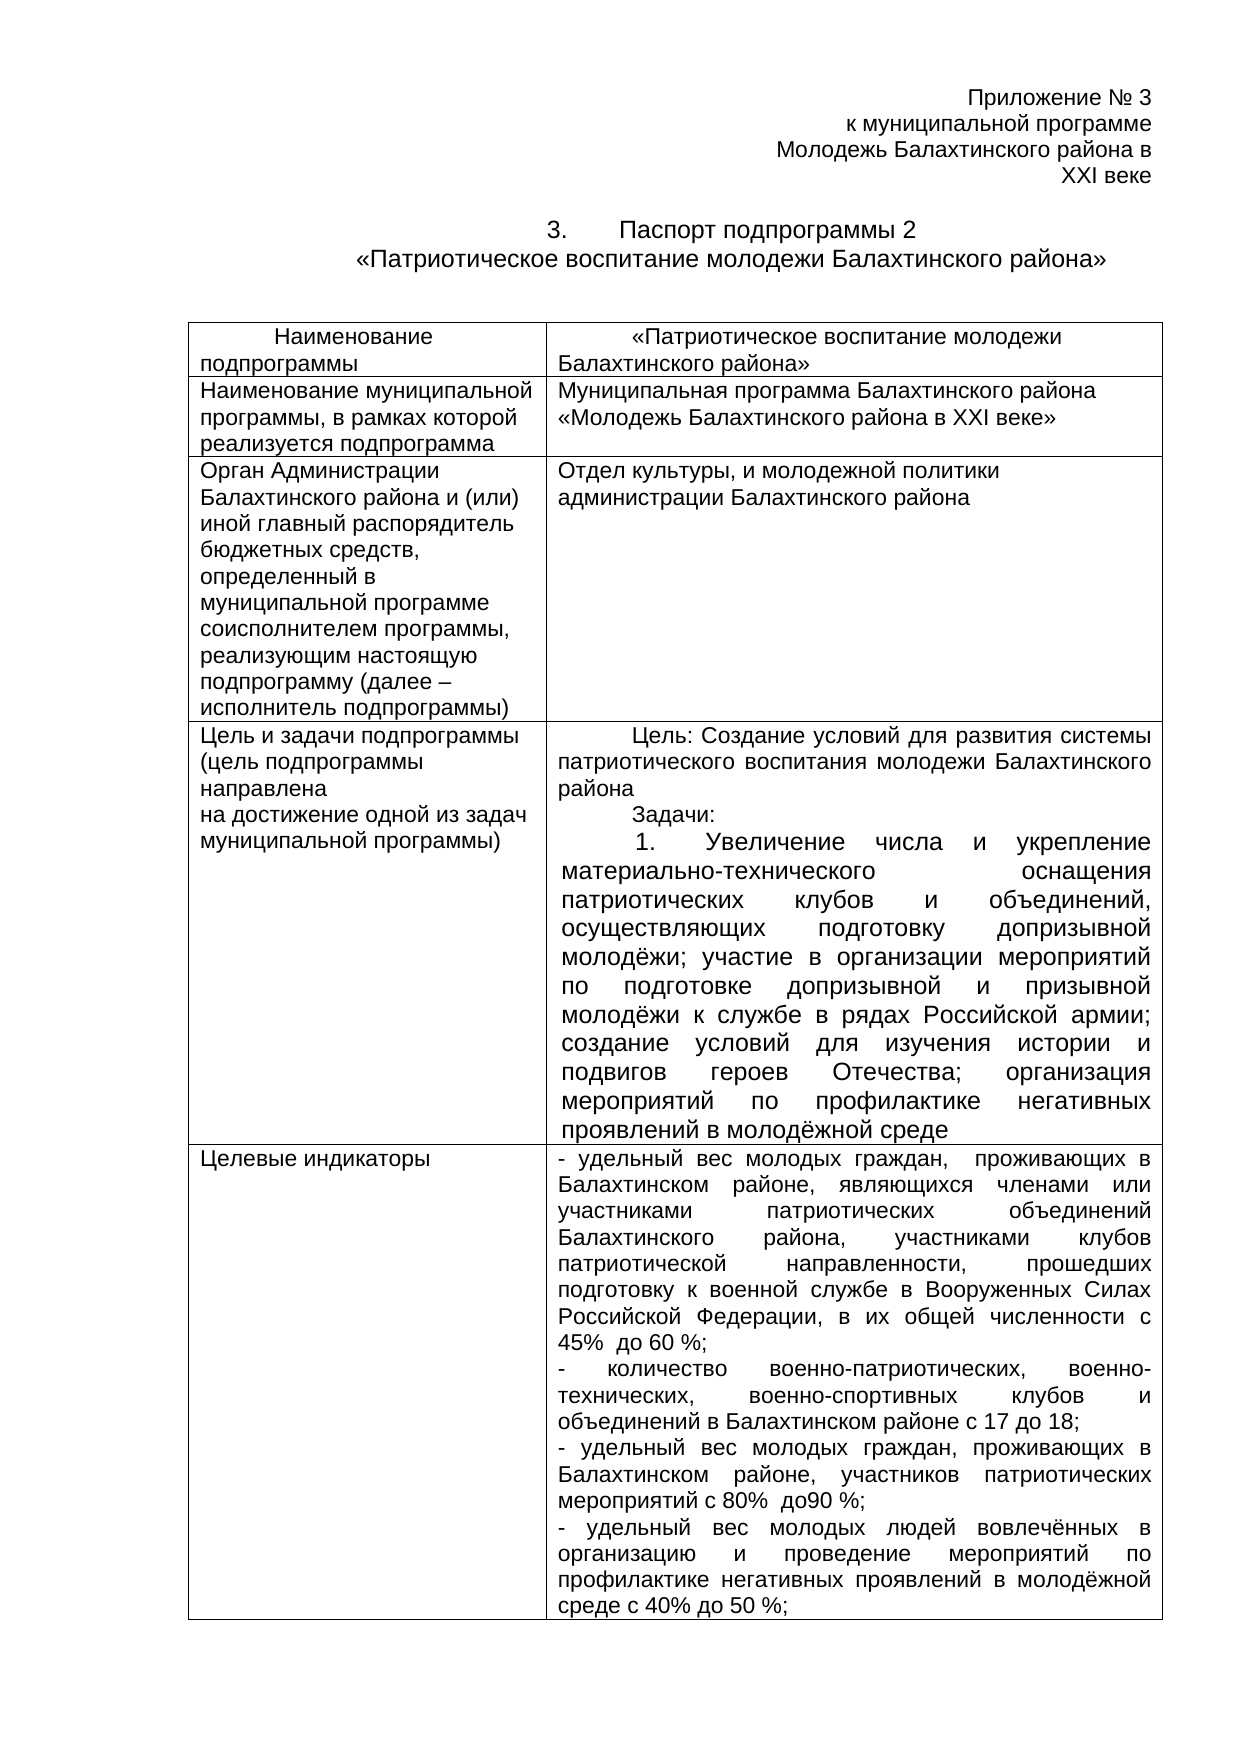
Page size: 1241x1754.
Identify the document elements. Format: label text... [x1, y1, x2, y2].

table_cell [547, 1145, 1162, 1619]
table_header Приложение № 3 к муниципальной программе Молодежь Балахтинского района в XXI веке [753, 84, 1163, 215]
table_cell Отдел культуры, и молодежной политики администрации Балахтинского района [547, 457, 1162, 721]
table_header «Патриотическое воспитание молодежи Балахтинского района» [547, 323, 1162, 376]
table_cell Наименование муниципальной программы, в рамках которой реализуется подпрограмма [189, 377, 546, 456]
table_cell Орган Администрации Балахтинского района и (или) иной главный распорядитель бюджетных средств, определенный в муниципальной программе соисполнителем программы, реализующим настоящую подпрограмму (далее – исполнитель подпрограммы) [189, 457, 546, 721]
table_cell Целевые индикаторы [189, 1145, 546, 1619]
list Паспорт подпрограммы 2 [237, 215, 1152, 244]
table_cell Цель: Создание условий для развития системы патриотического воспитания молодежи Балахтинского района Задачи: Увеличение числа и укрепление материально-технического оснащения патриотических клубов и объединений, осуществляющих подготовку допризывной молодёжи; участие в организации мероприятий по подготовке допризывной и призывной молодёжи к службе в рядах Российской армии; создание условий для изучения истории и подвигов героев Отечества; организация мероприятий по профилактике негативных проявлений в молодёжной среде [547, 722, 1162, 1143]
table_cell Цель и задачи подпрограммы (цель подпрограммы направлена на достижение одной из задач муниципальной программы) [189, 722, 546, 1143]
table_header Наименование подпрограммы [189, 323, 546, 376]
list «Патриотическое воспитание молодежи Балахтинского района» [237, 244, 1152, 273]
table_cell Муниципальная программа Балахтинского района «Молодежь Балахтинского района в XXI веке» [547, 377, 1162, 456]
